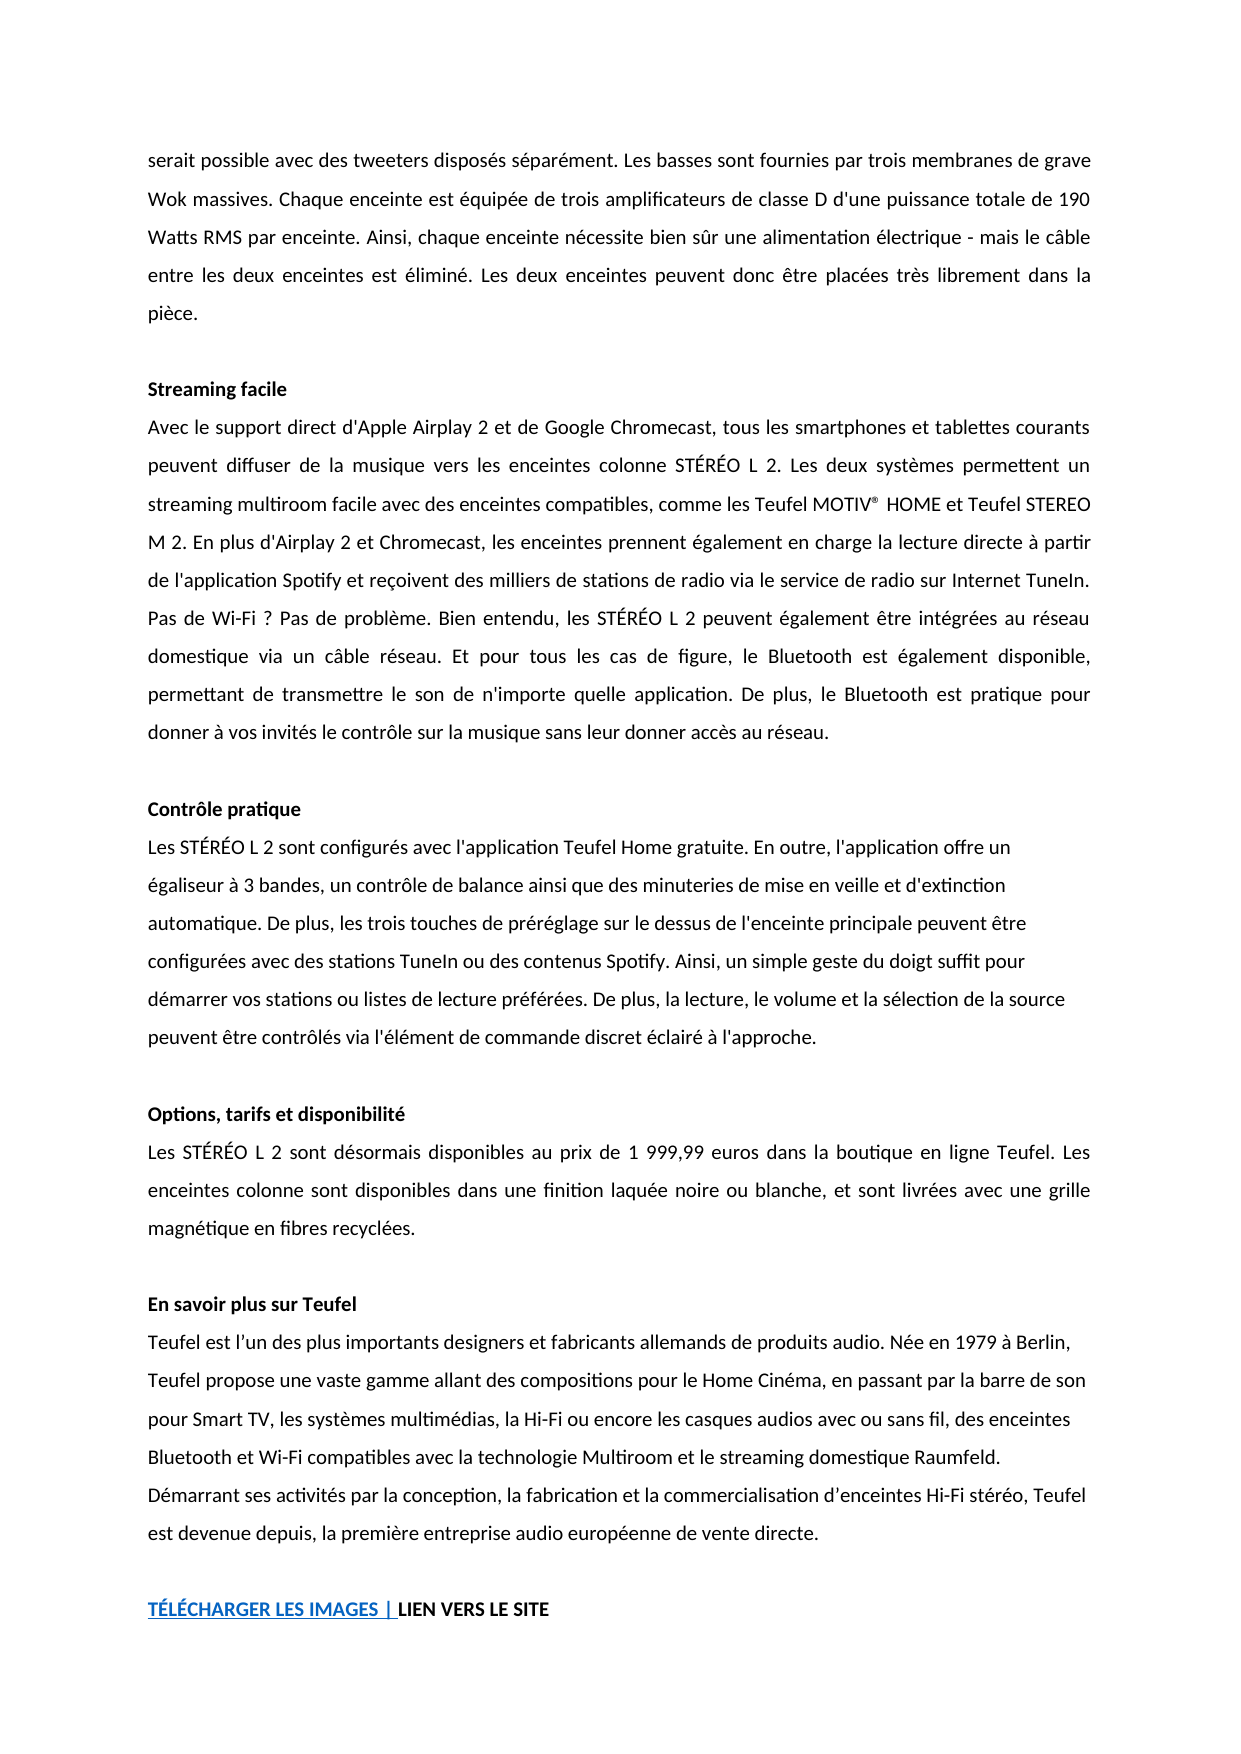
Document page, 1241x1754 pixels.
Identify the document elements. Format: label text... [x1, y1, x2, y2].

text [148, 148, 1093, 326]
text Contrôle pratique Les STÉRÉO L 2 sont configurés avec l'application Teufel Home gratuite. En outre, l'application offre un égaliseur à 3 bandes, un contrôle de balance ainsi que des minuteries de mise en veille et d'extinction automatique. De plus, les trois touches de préréglage sur le dessus de l'enceinte principale peuvent être configurées avec des stations TuneIn ou des contenus Spotify. Ainsi, un simple geste du doigt suffit pour démarrer vos stations ou listes de lecture préférées. De plus, la lecture, le volume et la sélection de la source peuvent être contrôlés via l'élément de commande discret éclairé à l'approche. [148, 796, 1093, 1050]
text Streaming facile [148, 376, 1093, 402]
text Les STÉRÉO L 2 sont désormais disponibles au prix de 1 999,99 euros dans la boutique en ligne Teufel. Les enceintes colonne sont disponibles dans une finition laquée noire ou blanche, et sont livrées avec une grille magnétique en fibres recyclées. [148, 1139, 1093, 1241]
text Options, tarifs et disponibilité [148, 1101, 1093, 1126]
text En savoir plus sur Teufel Teufel est l’un des plus importants designers et fabricants allemands de produits audio. Née en 1979 à Berlin, Teufel propose une vaste gamme allant des compositions pour le Home Cinéma, en passant par la barre de son pour Smart TV, les systèmes multimédias, la Hi-Fi ou encore les casques audios avec ou sans fil, des enceintes Bluetooth et Wi-Fi compatibles avec la technologie Multiroom et le streaming domestique Raumfeld. Démarrant ses activités par la conception, la fabrication et la commercialisation d’enceintes Hi-Fi stéréo, Teufel est devenue depuis, la première entreprise audio européenne de vente directe. [148, 1291, 1093, 1546]
text TÉLÉCHARGER LES IMAGES | LIEN VERS LE SITE [148, 1596, 1093, 1622]
text Avec le support direct d'Apple Airplay 2 et de Google Chromecast, tous les smartphones et tablettes courants peuvent diffuser de la musique vers les enceintes colonne STÉRÉO L 2. Les deux systèmes permettent un streaming multiroom facile avec des enceintes compatibles, comme les Teufel MOTIV® HOME et Teufel STEREO M 2. En plus d'Airplay 2 et Chromecast, les enceintes prennent également en charge la lecture directe à partir de l'application Spotify et reçoivent des milliers de stations de radio via le service de radio sur Internet TuneIn. Pas de Wi-Fi ? Pas de problème. Bien entendu, les STÉRÉO L 2 peuvent également être intégrées au réseau domestique via un câble réseau. Et pour tous les cas de figure, le Bluetooth est également disponible, permettant de transmettre le son de n'importe quelle application. De plus, le Bluetooth est pratique pour donner à vos invités le contrôle sur la musique sans leur donner accès au réseau. [148, 414, 1093, 745]
